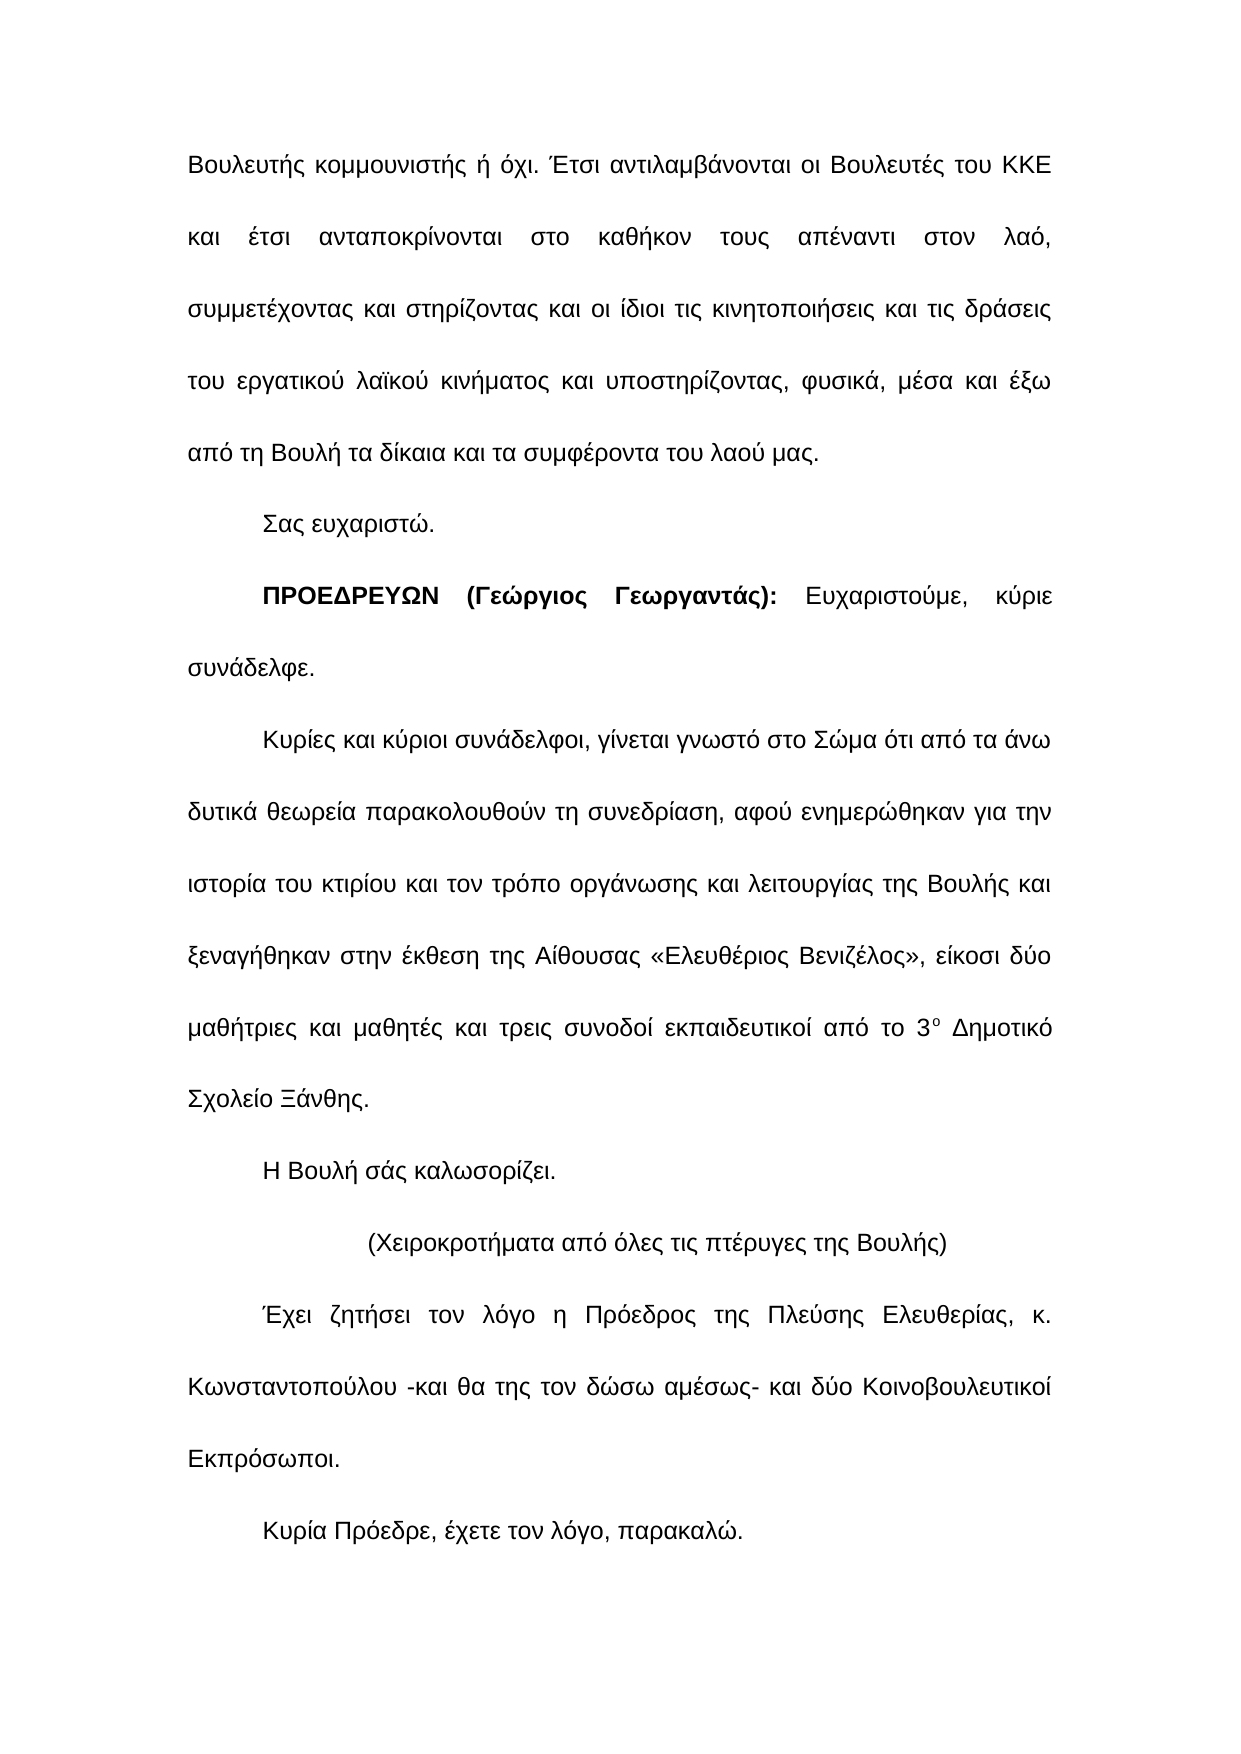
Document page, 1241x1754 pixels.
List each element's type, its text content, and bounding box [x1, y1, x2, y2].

text Έχει ζητήσει τον λόγο η Πρόεδρος της Πλεύσης Ελευθερίας, κ. Κωνσταντοπούλου -και θα της τον δώσω αμέσως- και δύο Κοινοβουλευτικοί Εκπρόσωποι. [187, 1300, 1053, 1472]
text Κυρία Πρόεδρε, έχετε τον λόγο, παρακαλώ. [187, 1516, 1053, 1544]
text Η Βουλή σάς καλωσορίζει. [187, 1156, 1053, 1185]
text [187, 150, 1053, 466]
text Κυρίες και κύριοι συνάδελφοι, γίνεται γνωστό στο Σώμα ότι από τα άνω δυτικά θεωρεία παρακολουθούν τη συνεδρίαση, αφού ενημερώθηκαν για την ιστορία του κτιρίου και τον τρόπο οργάνωσης και λειτουργίας της Βουλής και ξεναγήθηκαν στην έκθεση της Αίθουσας «Ελευθέριος Βενιζέλος», είκοσι δύο μαθήτριες και μαθητές και τρεις συνοδοί εκπαιδευτικοί από το 3ο Δημοτικό Σχολείο Ξάνθης. [187, 725, 1053, 1113]
text (Χειροκροτήματα από όλες τις πτέρυγες της Βουλής) [187, 1228, 1053, 1257]
text ΠΡΟΕΔΡΕΥΩΝ (Γεώργιος Γεωργαντάς): Ευχαριστούμε, κύριε συνάδελφε. [187, 581, 1053, 682]
text Σας ευχαριστώ. [187, 509, 1053, 538]
